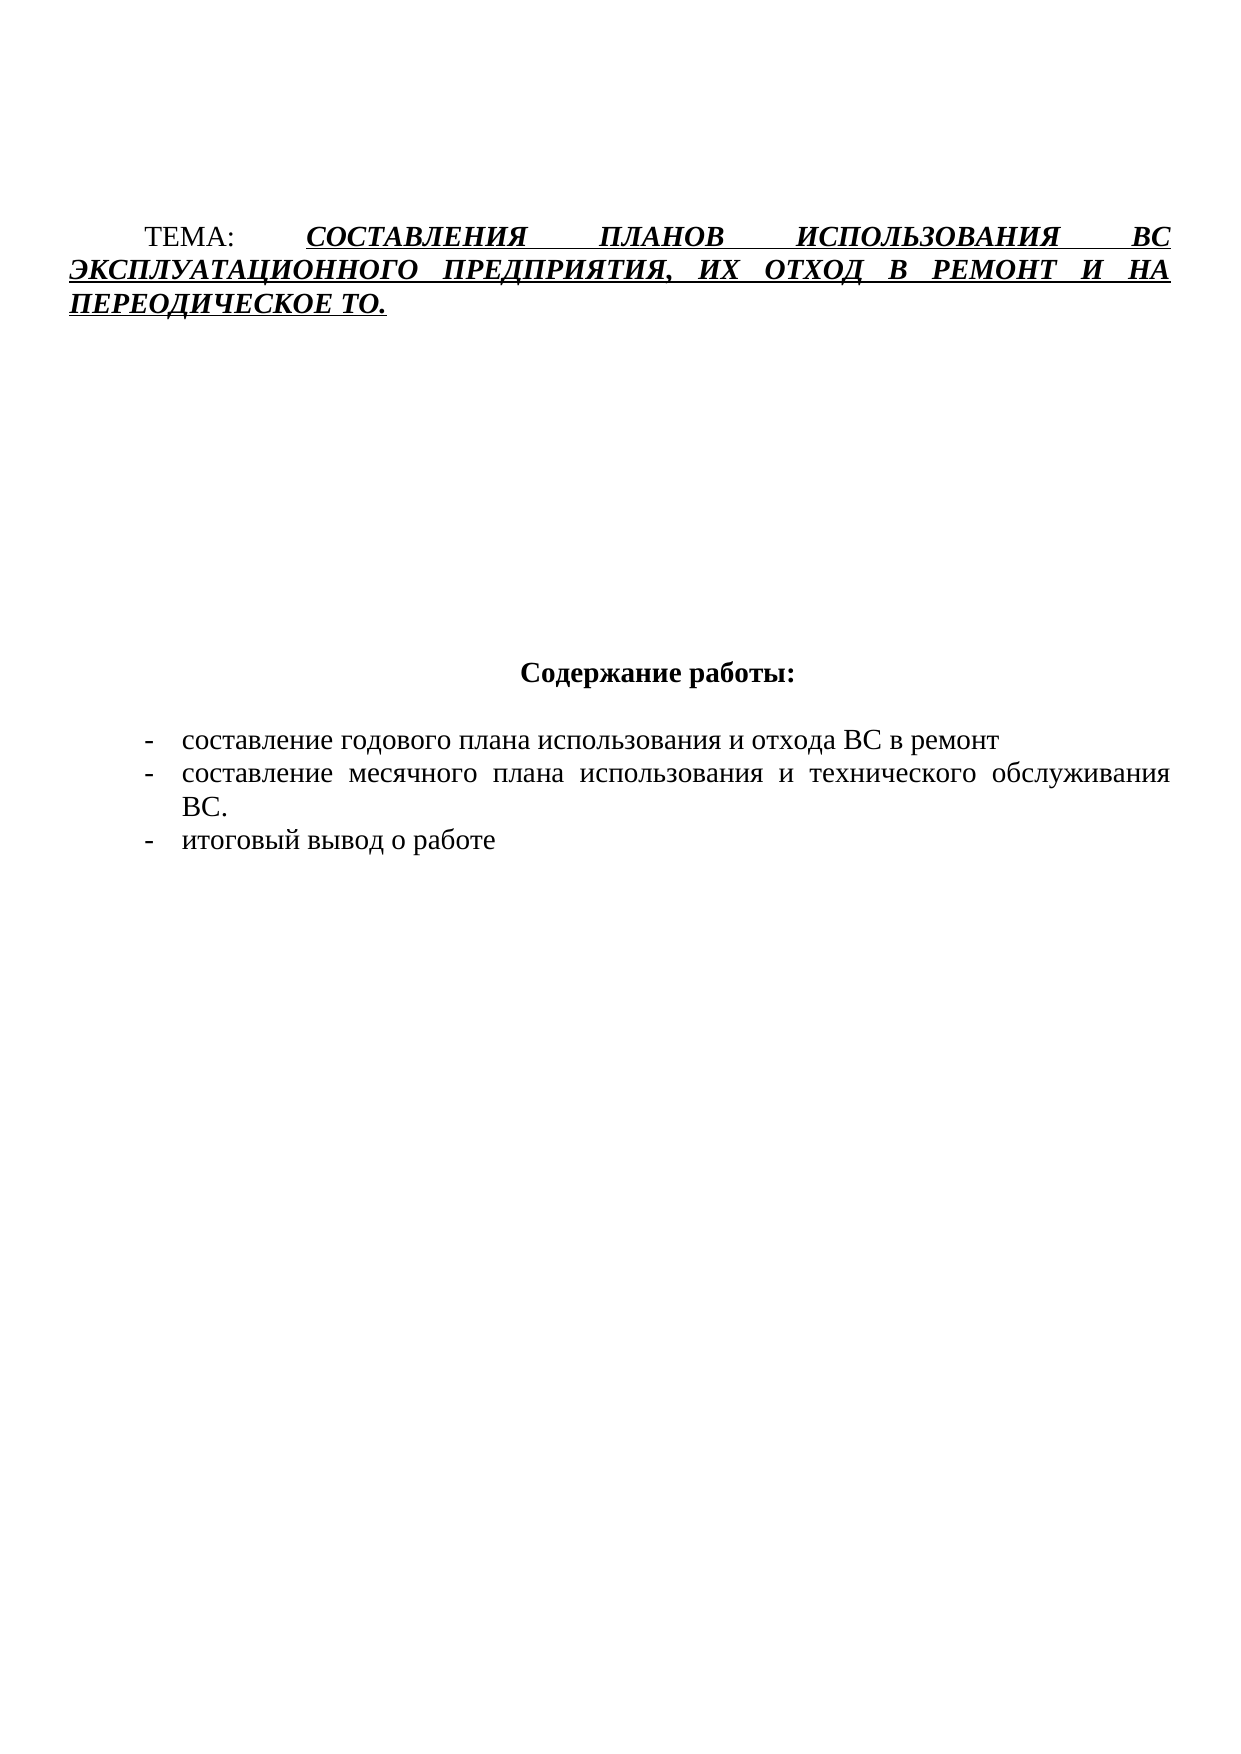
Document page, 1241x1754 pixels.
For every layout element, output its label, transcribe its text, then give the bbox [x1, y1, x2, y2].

list составление годового плана использования и отхода ВС в ремонт [144, 722, 1171, 755]
list составление месячного плана использования и технического обслуживания ВС. [144, 755, 1171, 822]
text Содержание работы: [69, 655, 1171, 688]
list итоговый вывод о работе [144, 822, 1171, 856]
text ТЕМА: СОСТАВЛЕНИЯ ПЛАНОВ ИСПОЛЬЗОВАНИЯ ВС ЭКСПЛУАТАЦИОННОГО ПРЕДПРИЯТИЯ, ИХ ОТХОД В РЕМОНТ И НА ПЕРЕОДИЧЕСКОЕ ТО. [69, 283, 1171, 319]
text ТЕМА: СОСТАВЛЕНИЯ ПЛАНОВ ИСПОЛЬЗОВАНИЯ ВС ЭКСПЛУАТАЦИОННОГО ПРЕДПРИЯТИЯ, ИХ ОТХОД В РЕМОНТ И НА ПЕРЕОДИЧЕСКОЕ ТО. [69, 219, 1171, 281]
